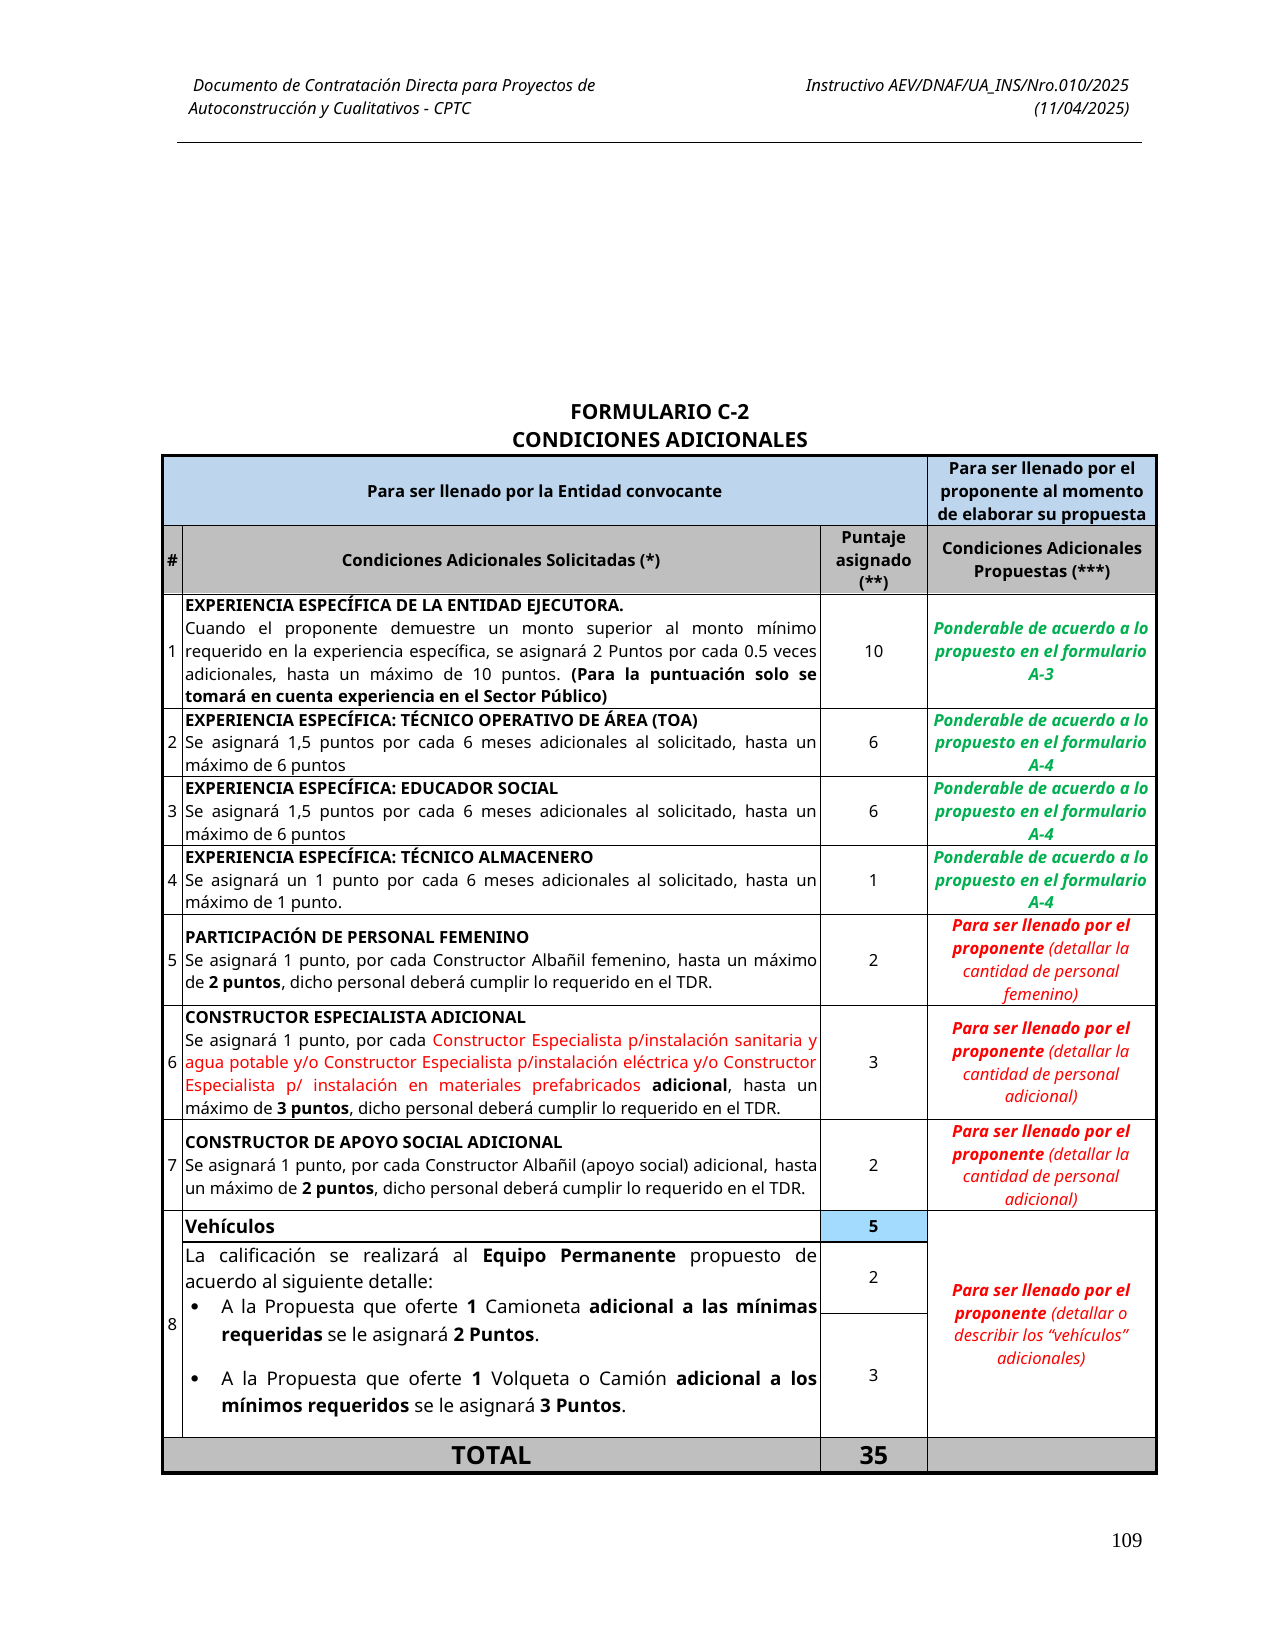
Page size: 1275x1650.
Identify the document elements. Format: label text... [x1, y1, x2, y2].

text FORMULARIO C-2 [177, 397, 1142, 425]
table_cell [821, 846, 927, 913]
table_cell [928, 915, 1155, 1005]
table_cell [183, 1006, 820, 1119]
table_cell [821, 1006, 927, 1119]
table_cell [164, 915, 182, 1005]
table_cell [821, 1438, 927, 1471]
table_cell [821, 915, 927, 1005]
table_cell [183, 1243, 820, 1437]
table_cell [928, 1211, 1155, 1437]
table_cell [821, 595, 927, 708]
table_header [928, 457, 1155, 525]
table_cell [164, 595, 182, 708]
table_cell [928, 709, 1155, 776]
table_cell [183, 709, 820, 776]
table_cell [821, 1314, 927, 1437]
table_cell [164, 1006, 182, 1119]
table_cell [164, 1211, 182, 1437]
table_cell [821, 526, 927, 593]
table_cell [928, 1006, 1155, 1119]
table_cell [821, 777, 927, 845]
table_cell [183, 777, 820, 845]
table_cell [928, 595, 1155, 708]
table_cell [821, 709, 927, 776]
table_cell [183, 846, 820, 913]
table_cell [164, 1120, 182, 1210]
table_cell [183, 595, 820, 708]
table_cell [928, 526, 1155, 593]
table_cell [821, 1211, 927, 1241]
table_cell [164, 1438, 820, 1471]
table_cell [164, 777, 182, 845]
text CONDICIONES ADICIONALES [177, 425, 1142, 454]
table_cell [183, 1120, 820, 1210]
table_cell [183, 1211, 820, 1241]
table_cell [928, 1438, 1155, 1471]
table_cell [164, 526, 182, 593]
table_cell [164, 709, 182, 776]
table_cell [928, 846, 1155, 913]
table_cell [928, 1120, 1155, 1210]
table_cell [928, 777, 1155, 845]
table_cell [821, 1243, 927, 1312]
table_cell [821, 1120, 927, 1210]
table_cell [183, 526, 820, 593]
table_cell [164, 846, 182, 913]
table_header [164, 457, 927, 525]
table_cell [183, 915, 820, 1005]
